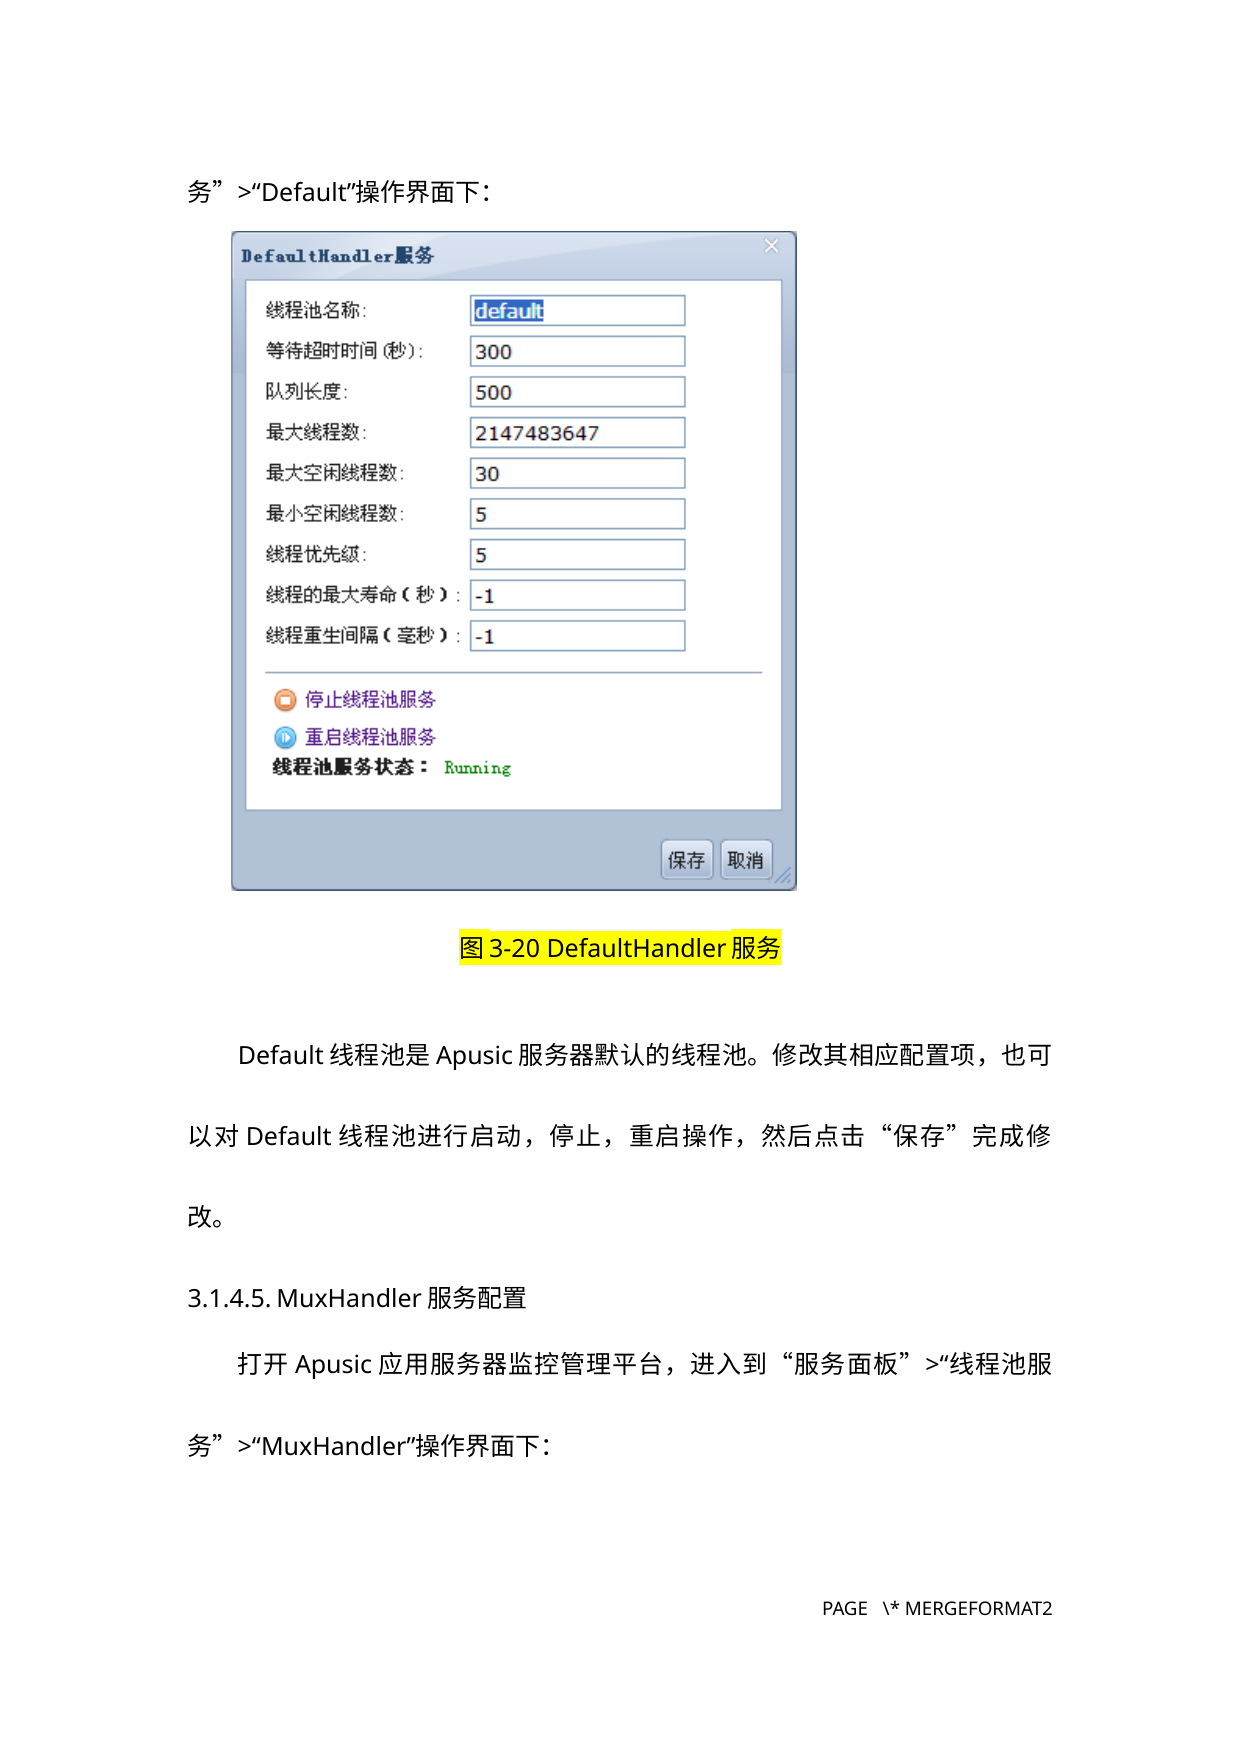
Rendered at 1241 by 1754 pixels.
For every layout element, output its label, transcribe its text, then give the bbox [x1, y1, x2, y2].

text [187, 158, 1053, 223]
text 图3-20 DefaultHandler服务 [187, 914, 1053, 979]
text Default线程池是Apusic服务器默认的线程池。修改其相应配置项，也可以对Default线程池进行启动，停止，重启操作，然后点击“保存”完成修改。 [187, 1021, 1053, 1248]
picture [231, 231, 797, 891]
text 打开Apusic应用服务器监控管理平台，进入到“服务面板”>“线程池服务”>“MuxHandler”操作界面下： [187, 1331, 1053, 1477]
text MuxHandler服务配置 [187, 1278, 1053, 1314]
